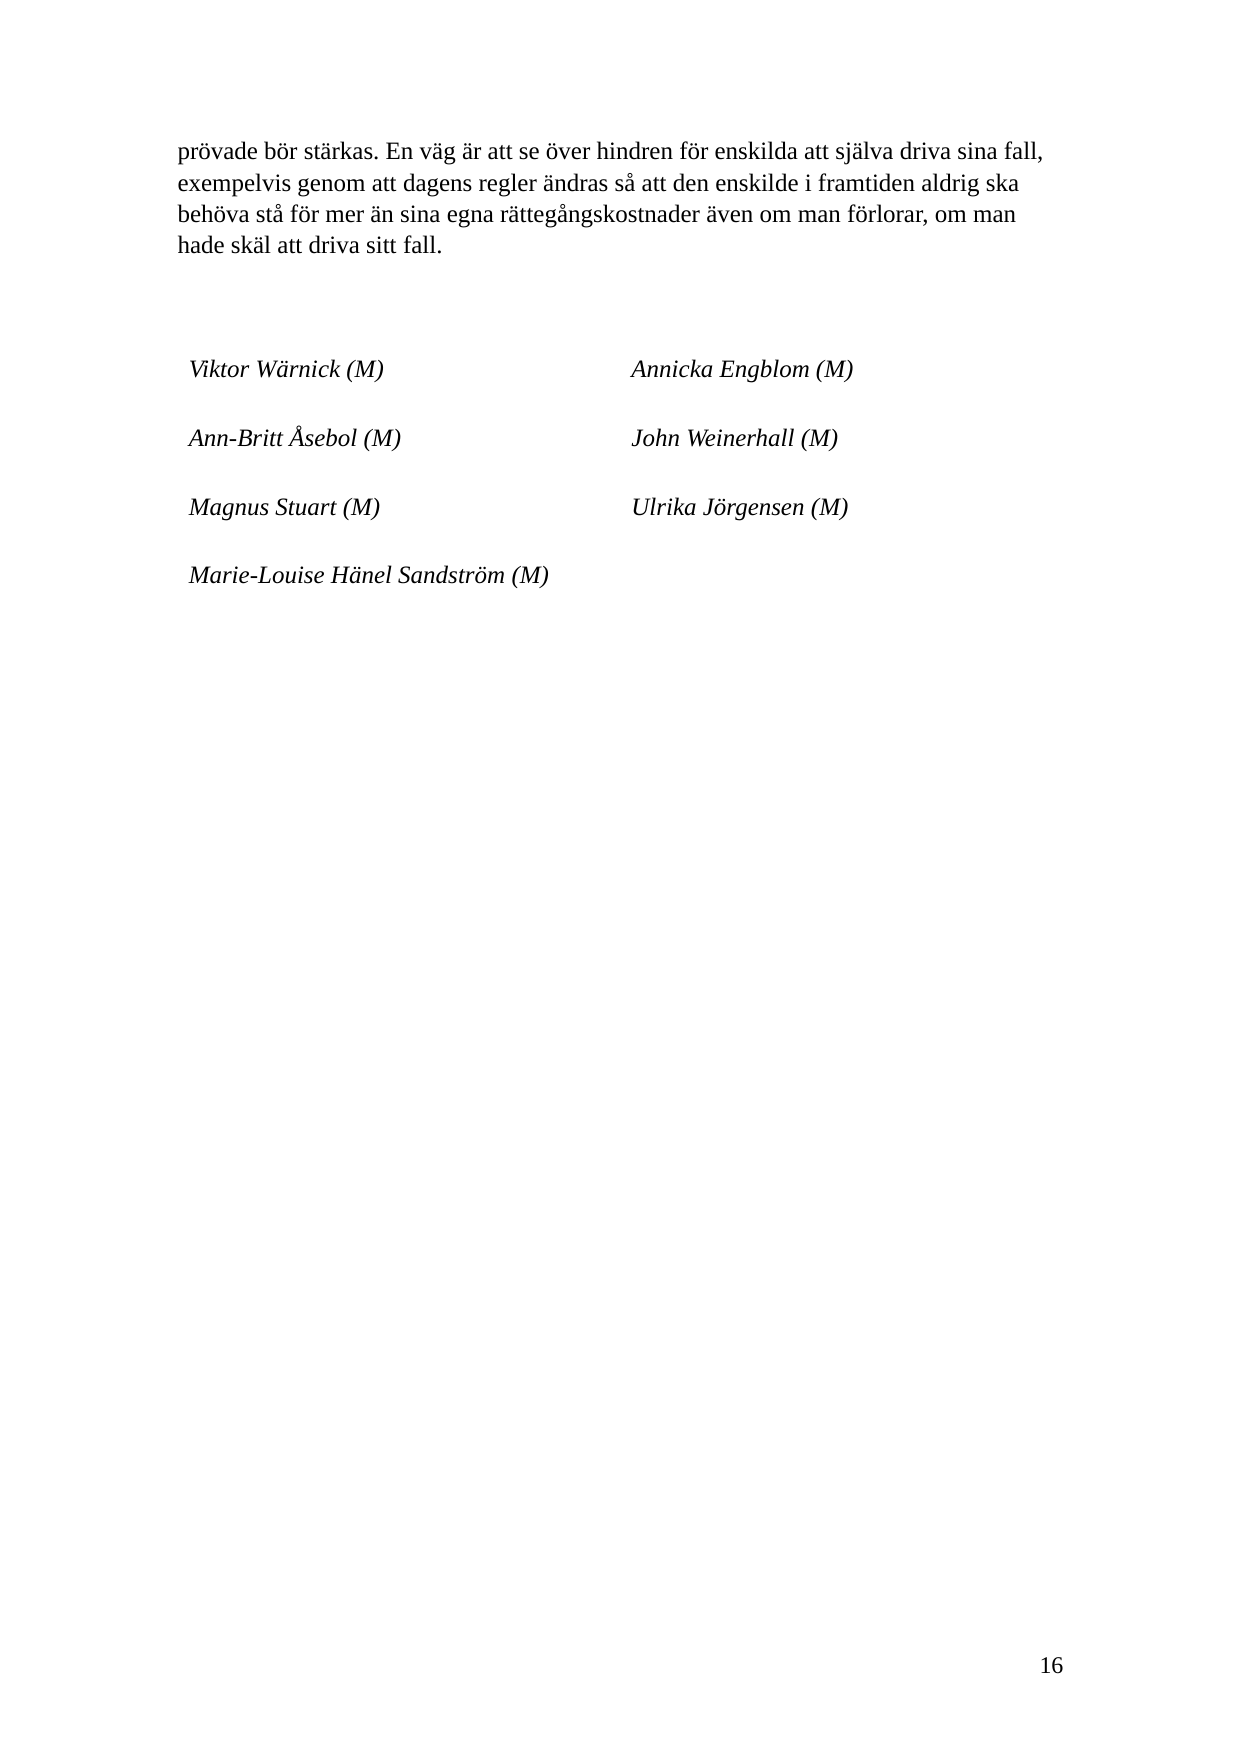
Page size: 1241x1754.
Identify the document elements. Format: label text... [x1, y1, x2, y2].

table_cell Magnus Stuart (M) [177, 459, 620, 528]
table_cell John Weinerhall (M) [620, 390, 1063, 459]
table_cell Ann-Britt Åsebol (M) [177, 390, 620, 459]
table_header Viktor Wärnick (M) [177, 321, 620, 390]
table_cell Ulrika Jörgensen (M) [620, 459, 1063, 528]
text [177, 134, 1063, 259]
table_cell Marie-Louise Hänel Sandström (M) [177, 528, 620, 596]
table_header Annicka Engblom (M) [620, 321, 1063, 390]
